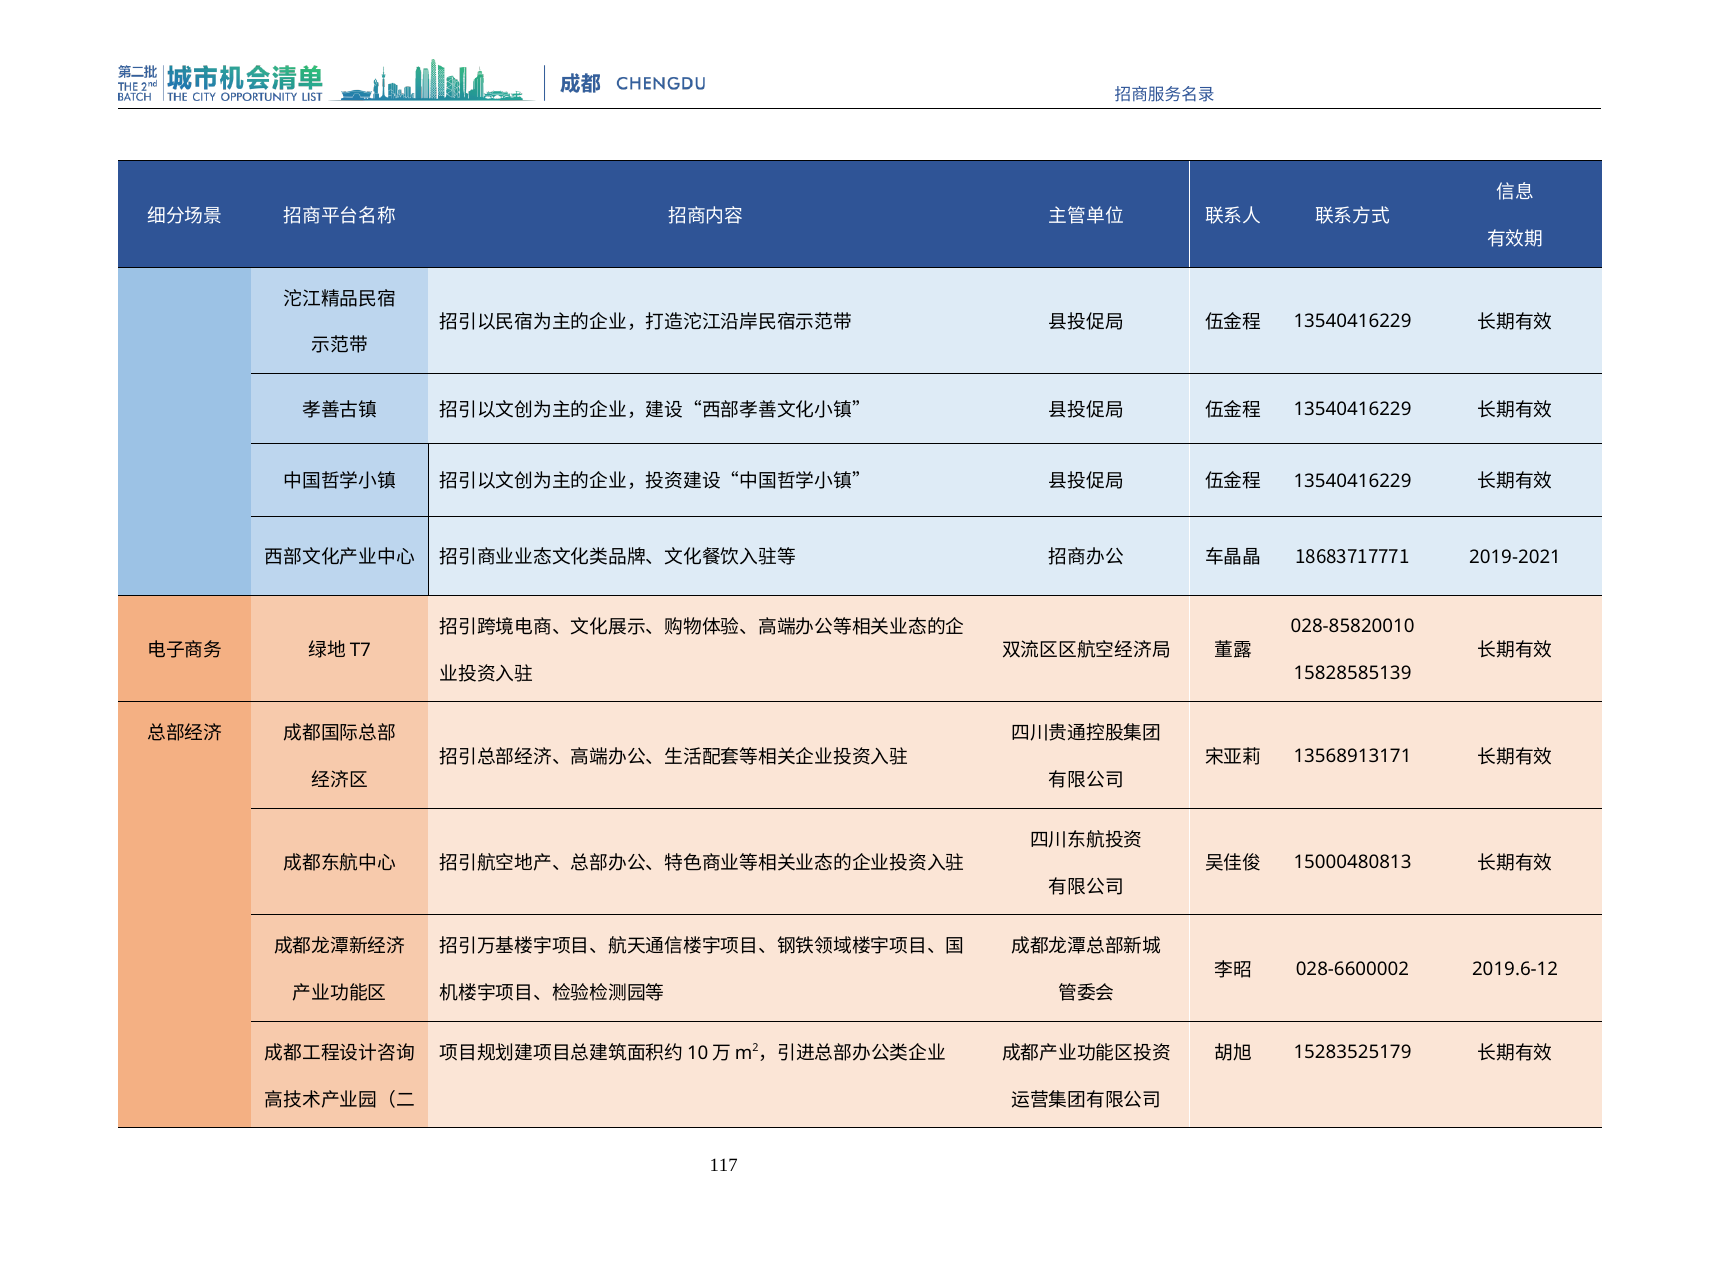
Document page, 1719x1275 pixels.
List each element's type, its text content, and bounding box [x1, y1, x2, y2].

table_cell 18683717771 [1276, 517, 1428, 595]
table_cell 董露 [1190, 596, 1276, 701]
table_cell 孝善古镇 [251, 374, 428, 443]
table_cell 胡旭 [1190, 1022, 1276, 1127]
table_cell 招引以文创为主的企业，投资建设“中国哲学小镇” [429, 444, 983, 516]
table_cell 028-85820010 15828585139 [1276, 596, 1428, 701]
table_cell 招引跨境电商、文化展示、购物体验、高端办公等相关业态的企业投资入驻 [428, 596, 983, 701]
table_cell 15283525179 [1276, 1022, 1428, 1127]
table_cell 四川贵通控股集团 有限公司 [983, 702, 1189, 808]
table_cell 车晶晶 [1190, 517, 1276, 595]
table_cell 招引航空地产、总部办公、特色商业等相关业态的企业投资入驻 [428, 809, 983, 914]
table_cell 中国哲学小镇 [251, 444, 428, 516]
table_header 联系人 [1190, 161, 1276, 267]
table_cell 长期有效 [1428, 702, 1602, 808]
table_cell 县投促局 [983, 444, 1189, 516]
table_cell 招引商业业态文化类品牌、文化餐饮入驻等 [429, 517, 983, 595]
table_cell 李昭 [1190, 915, 1276, 1021]
table_cell 伍金程 [1190, 444, 1276, 516]
picture [118, 59, 705, 101]
table_cell 长期有效 [1428, 809, 1602, 914]
table_cell 15000480813 [1276, 809, 1428, 914]
table_cell 长期有效 [1428, 596, 1602, 701]
table_header 细分场景 [118, 161, 251, 267]
table_cell 沱江精品民宿 示范带 [251, 268, 428, 373]
table_cell 招引万基楼宇项目、航天通信楼宇项目、钢铁领域楼宇项目、国机楼宇项目、检验检测园等 [428, 915, 983, 1021]
table_cell 成都产业功能区投资运营集团有限公司 [983, 1022, 1189, 1127]
table_cell 县投促局 [983, 374, 1189, 443]
table_cell 13540416229 [1276, 444, 1428, 516]
table_cell 028-6600002 [1276, 915, 1428, 1021]
table_cell 长期有效 [1428, 268, 1602, 373]
table_cell 招引以民宿为主的企业，打造沱江沿岸民宿示范带 [428, 268, 983, 373]
table_cell 宋亚莉 [1190, 702, 1276, 808]
table_cell 招商办公 [983, 517, 1189, 595]
table_cell 2019.6-12 [1428, 915, 1602, 1021]
table_cell 伍金程 [1190, 374, 1276, 443]
table_cell 吴佳俊 [1190, 809, 1276, 914]
table_cell 总部经济 [118, 702, 251, 1127]
table_cell 成都龙潭总部新城 管委会 [983, 915, 1189, 1021]
table_cell 电子商务 [118, 596, 251, 701]
table_cell 双流区区航空经济局 [983, 596, 1189, 701]
table_header 信息 有效期 [1428, 161, 1602, 267]
table_header 联系方式 [1276, 161, 1428, 267]
table_cell 2019-2021 [1428, 517, 1602, 595]
table_header 主管单位 [983, 161, 1189, 267]
table_cell 项目规划建项目总建筑面积约10万m2，引进总部办公类企业 [428, 1022, 983, 1127]
table_cell 长期有效 [1428, 444, 1602, 516]
table_cell 13540416229 [1276, 268, 1428, 373]
table_cell 县投促局 [983, 268, 1189, 373]
table_cell 长期有效 [1428, 1022, 1602, 1127]
table_cell 绿地T7 [251, 596, 428, 701]
table_cell 成都龙潭新经济 产业功能区 [251, 915, 428, 1021]
table_cell 成都国际总部 经济区 [251, 702, 428, 808]
table_cell 13540416229 [1276, 374, 1428, 443]
table_header 招商内容 [428, 161, 983, 267]
table_cell 西部文化产业中心 [251, 517, 428, 595]
table_cell 13568913171 [1276, 702, 1428, 808]
table_cell 四川东航投资 有限公司 [983, 809, 1189, 914]
table_cell 成都工程设计咨询高技术产业园（二期）项目（国宾总部基地二期） [251, 1022, 428, 1127]
table_cell 长期有效 [1428, 374, 1602, 443]
table_cell 成都东航中心 [251, 809, 428, 914]
table_cell 伍金程 [1190, 268, 1276, 373]
table_cell 招引以文创为主的企业，建设“西部孝善文化小镇” [428, 374, 983, 443]
table_header 招商平台名称 [251, 161, 428, 267]
table_cell 招引总部经济、高端办公、生活配套等相关企业投资入驻 [428, 702, 983, 808]
